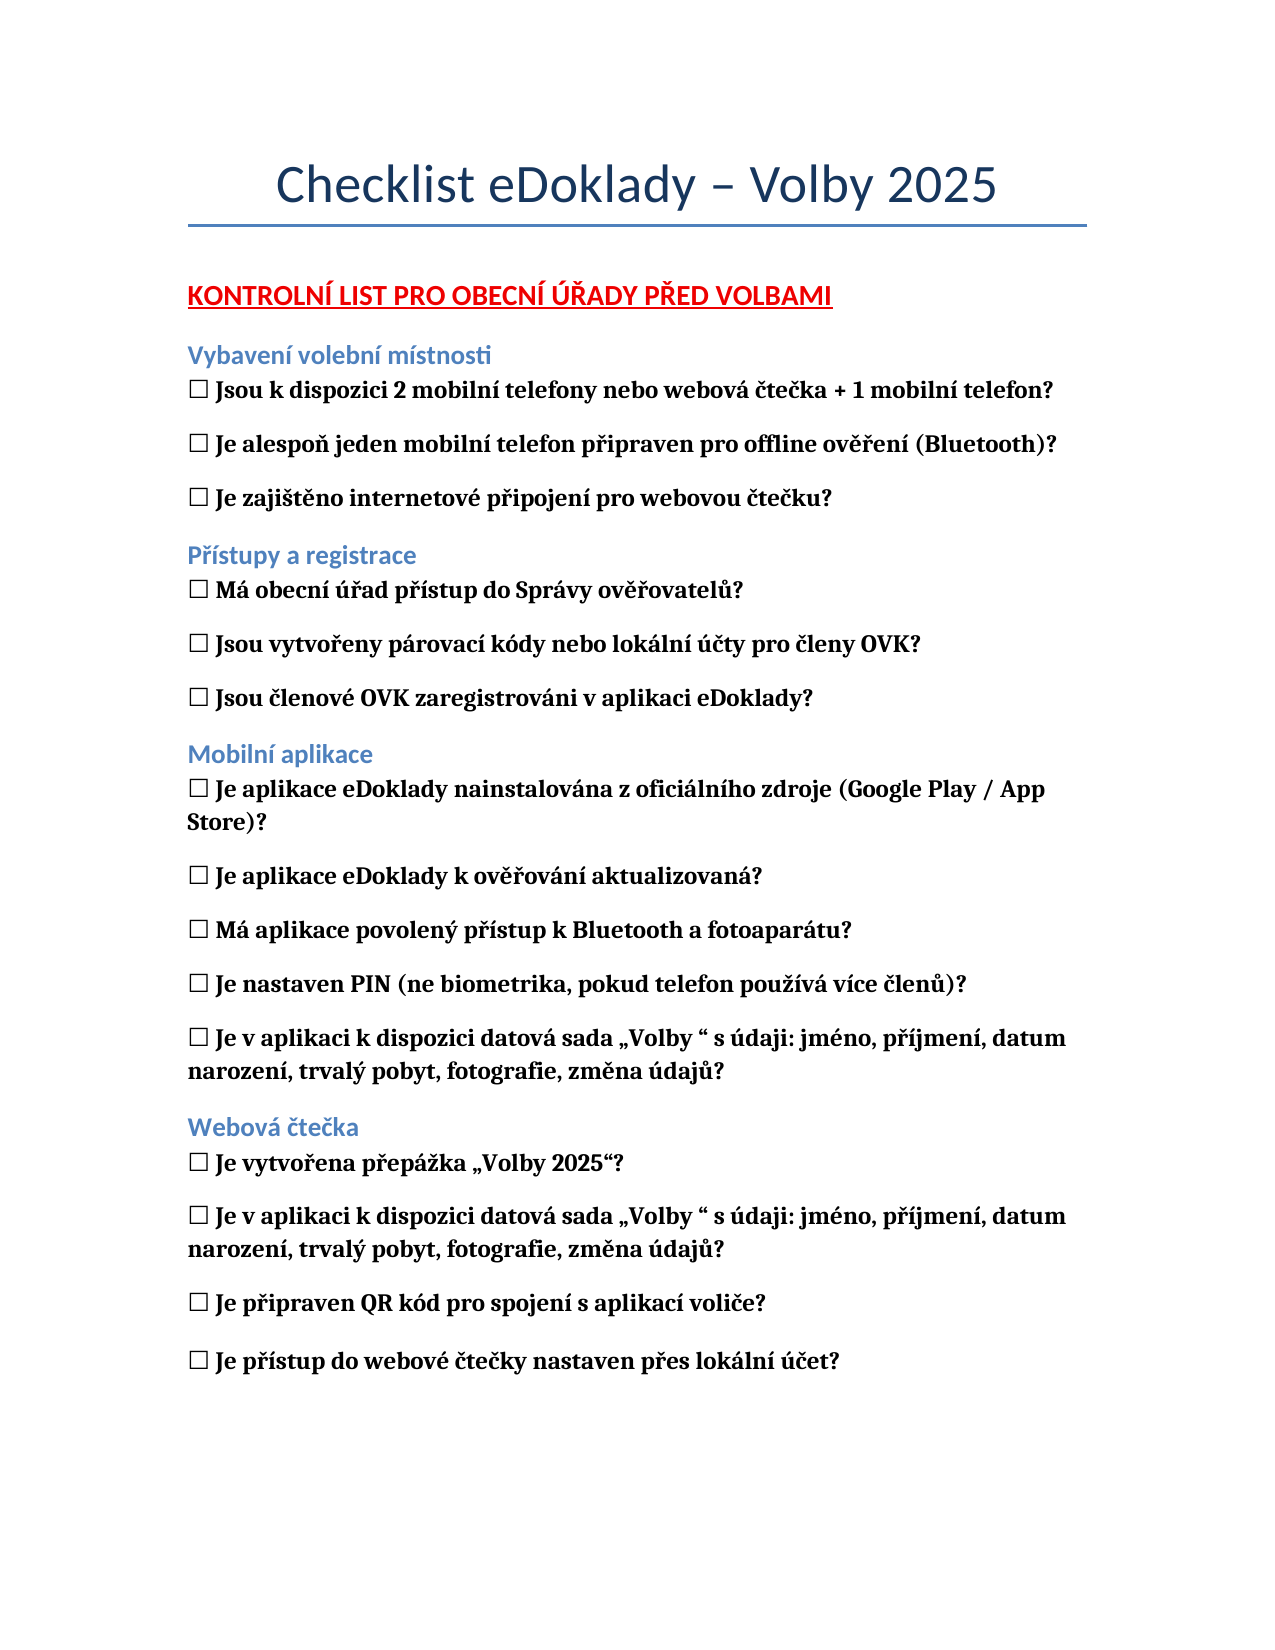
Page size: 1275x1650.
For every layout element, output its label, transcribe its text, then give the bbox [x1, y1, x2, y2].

text ☐ Je aplikace eDoklady k ověřování aktualizovaná? [187, 862, 1087, 891]
text ☐ Jsou členové OVK zaregistrováni v aplikaci eDoklady? [187, 683, 1087, 712]
subtitle Mobilní aplikace [187, 737, 1087, 770]
text ☐ Jsou vytvořeny párovací kódy nebo lokální účty pro členy OVK? [187, 629, 1087, 658]
text ☐ Je vytvořena přepážka „Volby 2025“? [187, 1148, 1087, 1177]
text ☐ Má aplikace povolený přístup k Bluetooth a fotoaparátu? [187, 916, 1087, 945]
subtitle Vybavení volební místnosti [187, 338, 1087, 371]
text ☐ Je přístup do webové čtečky nastaven přes lokální účet? [187, 1343, 1087, 1377]
subtitle Přístupy a registrace [187, 538, 1087, 571]
title Checklist eDoklady – Volby 2025 [187, 150, 1087, 227]
text ☐ Je nastaven PIN (ne biometrika, pokud telefon používá více členů)? [187, 970, 1087, 998]
text ☐ Jsou k dispozici 2 mobilní telefony nebo webová čtečka + 1 mobilní telefon? [187, 376, 1087, 405]
text ☐ Má obecní úřad přístup do Správy ověřovatelů? [187, 576, 1087, 604]
text ☐ Je v aplikaci k dispozici datová sada „Volby “ s údaji: jméno, příjmení, datum narození, trvalý pobyt, fotografie, změna údajů? [187, 1024, 1087, 1085]
text ☐ Je zajištěno internetové připojení pro webovou čtečku? [187, 484, 1087, 513]
text ☐ Je alespoň jeden mobilní telefon připraven pro offline ověření (Bluetooth)? [187, 430, 1087, 459]
text ☐ Je připraven QR kód pro spojení s aplikací voliče? [187, 1289, 1087, 1318]
subtitle KONTROLNÍ LIST PRO OBECNÍ ÚŘADY PŘED VOLBAMI [187, 277, 1087, 312]
subtitle Webová čtečka [187, 1111, 1087, 1143]
text ☐ Je v aplikaci k dispozici datová sada „Volby “ s údaji: jméno, příjmení, datum narození, trvalý pobyt, fotografie, změna údajů? [187, 1202, 1087, 1264]
text ☐ Je aplikace eDoklady nainstalována z oficiálního zdroje (Google Play / App Store)? [187, 775, 1087, 837]
